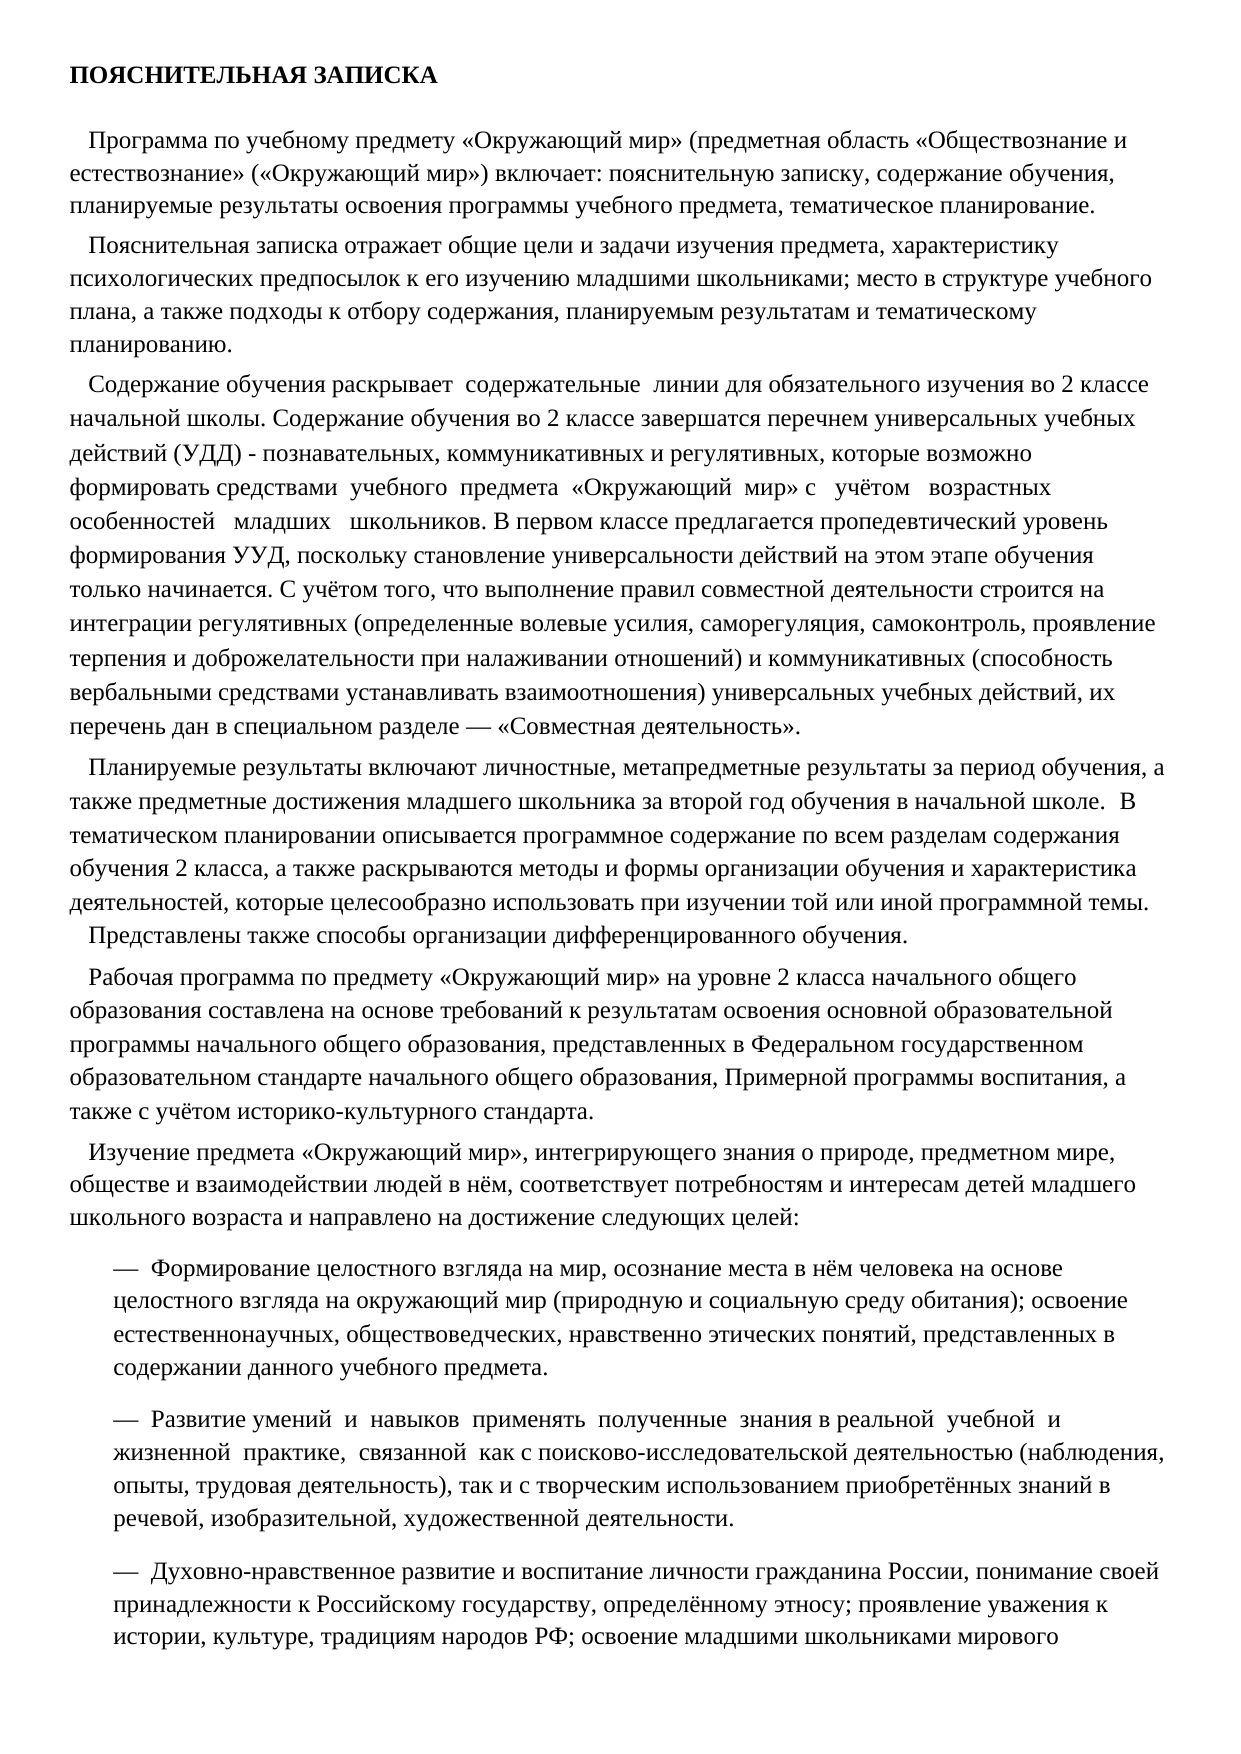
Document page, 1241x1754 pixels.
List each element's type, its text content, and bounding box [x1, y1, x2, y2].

text Рабочая программа по предмету «Окружающий мир» на уровне 2 класса начального общего образования составлена на основе требований к результатам освоения основной образовательной программы начального общего образования, представленных в Федеральном государственном образовательном стандарте начального общего образования, Примерной программы воспитания, а также с учётом историко-культурного стандарта. [69, 962, 1127, 1124]
text Планируемые результаты включают личностные, метапредметные результаты за период обучения, а также предметные достижения младшего школьника за второй год обучения в начальной школе. В тематическом планировании описывается программное содержание по всем разделам содержания обучения 2 класса, а также раскрываются методы и формы организации обучения и характеристика деятельностей, которые целесообразно использовать при изучении той или иной программной темы. Представлены также способы организации дифференцированного обучения. [69, 752, 1172, 949]
text — Развитие умений и навыков применять полученные знания в реальной учебной и жизненной практике, связанной как с поисково-исследовательской деятельностью (наблюдения, опыты, трудовая деятельность), так и с творческим использованием приобретённых знаний в речевой, изобразительной, художественной деятельности. [113, 1404, 1172, 1532]
text — Формирование целостного взгляда на мир, осознание места в нём человека на основе целостного взгляда на окружающий мир (природную и социальную среду обитания); освоение естественнонаучных, обществоведческих, нравственно этических понятий, представленных в содержании данного учебного предмета. [113, 1253, 1142, 1380]
text — Духовно-нравственное развитие и воспитание личности гражданина России, понимание своей принадлежности к Российскому государству, определённому этносу; проявление уважения к истории, культуре, традициям народов РФ; освоение младшими школьниками мирового [113, 1556, 1172, 1650]
text Содержание обучения раскрывает содержательные линии для обязательного изучения во 2 классе начальной школы. Содержание обучения во 2 классе завершатся перечнем универсальных учебных действий (УДД) - познавательных, коммуникативных и регулятивных, которые возможно формировать средствами учебного предмета «Окружающий мир» с учётом возрастных особенностей младших школьников. В первом классе предлагается пропедевтический уровень формирования УУД, поскольку становление универсальности действий на этом этапе обучения только начинается. С учётом того, что выполнение правил совместной деятельности строится на интеграции регулятивных (определенные волевые усилия, саморегуляция, самоконтроль, проявление терпения и доброжелательности при налаживании отношений) и коммуникативных (способность вербальными средствами устанавливать взаимоотношения) универсальных учебных действий, их перечень дан в специальном разделе — «Совместная деятельность». [69, 369, 1157, 740]
text Программа по учебному предмету «Окружающий мир» (предметная область «Обществознание и естествознание» («Окружающий мир») включает: пояснительную записку, содержание обучения, планируемые результаты освоения программы учебного предмета, тематическое планирование. [69, 125, 1142, 219]
text ПОЯСНИТЕЛЬНАЯ ЗАПИСКА [69, 62, 1172, 89]
text Пояснительная записка отражает общие цели и задачи изучения предмета, характеристику психологических предпосылок к его изучению младшими школьниками; место в структуре учебного плана, а также подходы к отбору содержания, планируемым результатам и тематическому планированию. [69, 230, 1157, 358]
text Изучение предмета «Окружающий мир», интегрирующего знания о природе, предметном мире, обществе и взаимодействии людей в нём, соответствует потребностям и интересам детей младшего школьного возраста и направлено на достижение следующих целей: [69, 1137, 1142, 1230]
